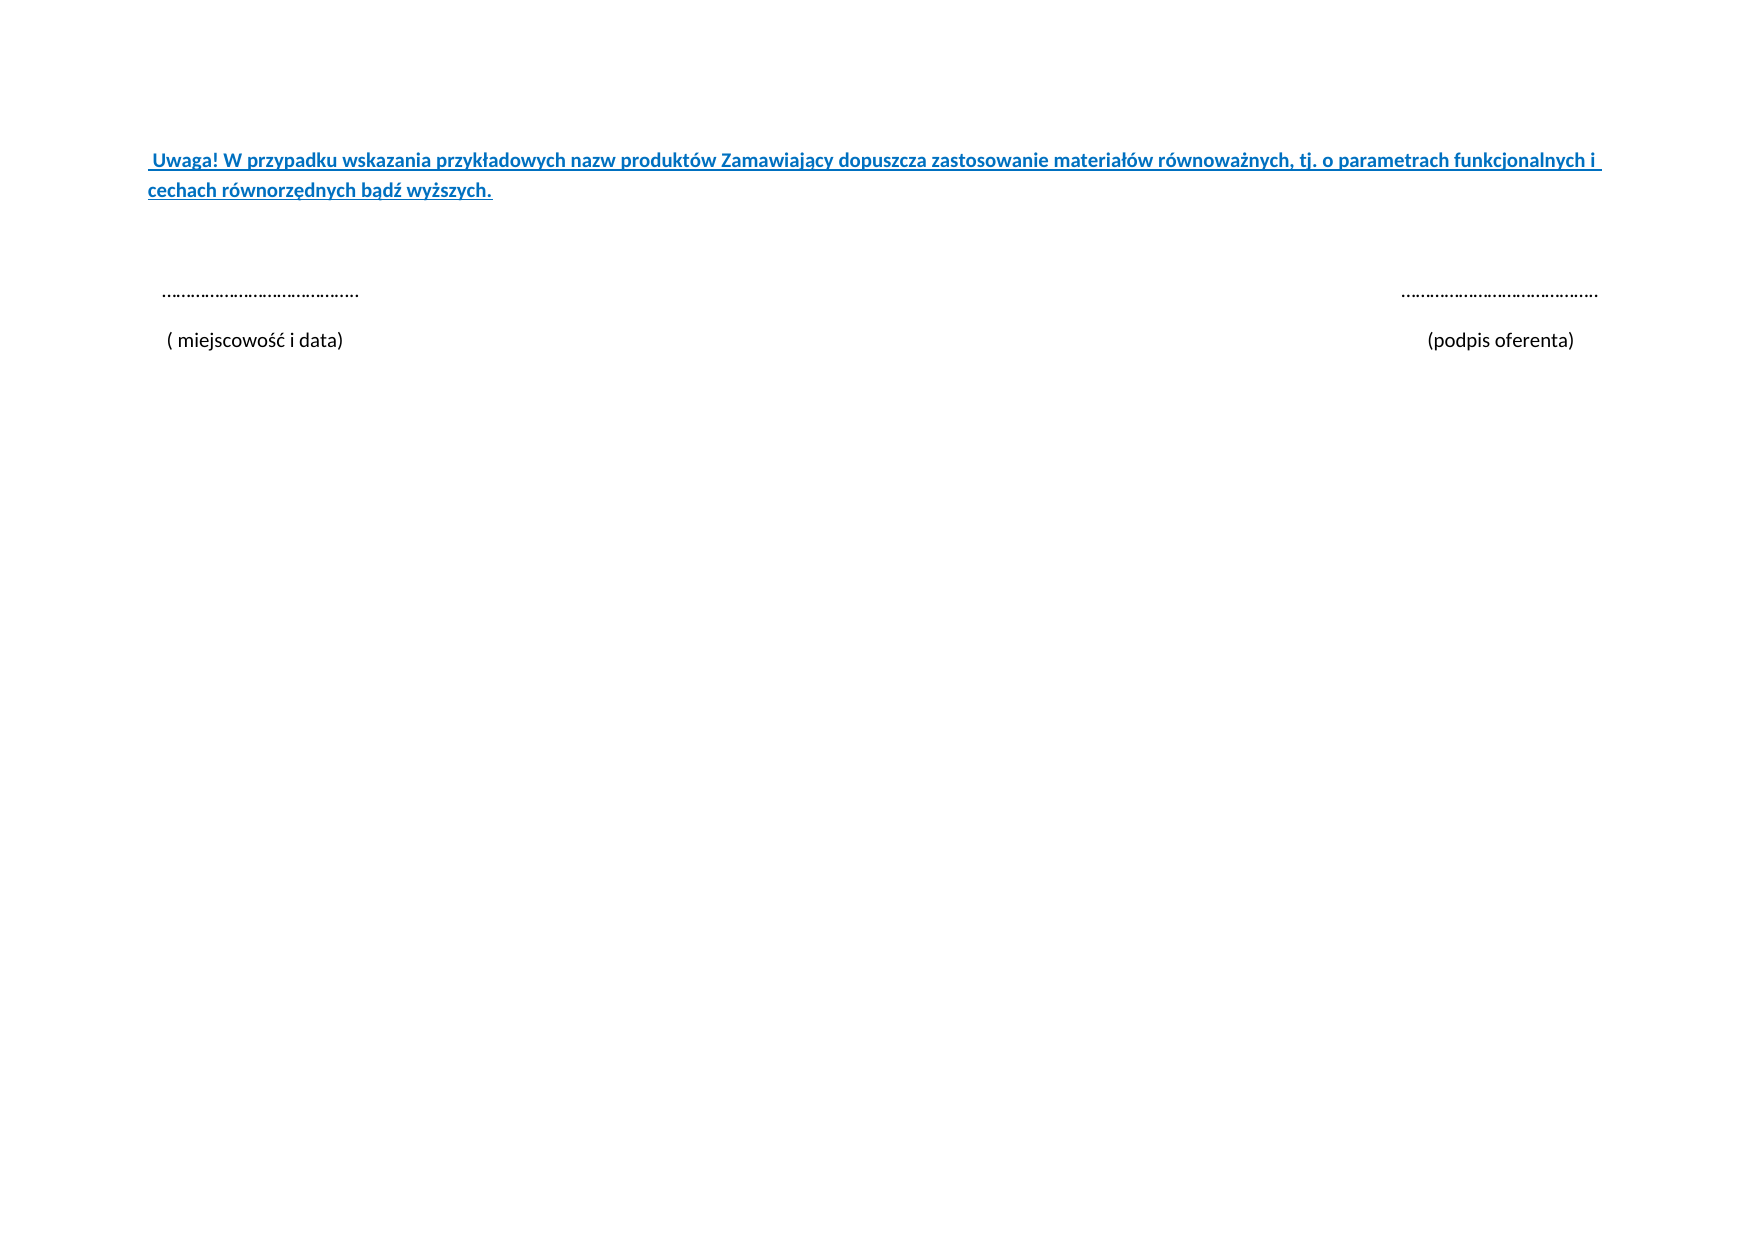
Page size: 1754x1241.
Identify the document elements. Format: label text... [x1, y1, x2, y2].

text ………………………………….. ………………………………….. [148, 277, 1606, 302]
text ( miejscowość i data) (podpis oferenta) [148, 327, 1606, 352]
text Uwaga! W przypadku wskazania przykładowych nazw produktów Zamawiający dopuszcza zastosowanie materiałów równoważnych, tj. o parametrach funkcjonalnych i cechach równorzędnych bądź wyższych. [148, 148, 1606, 202]
